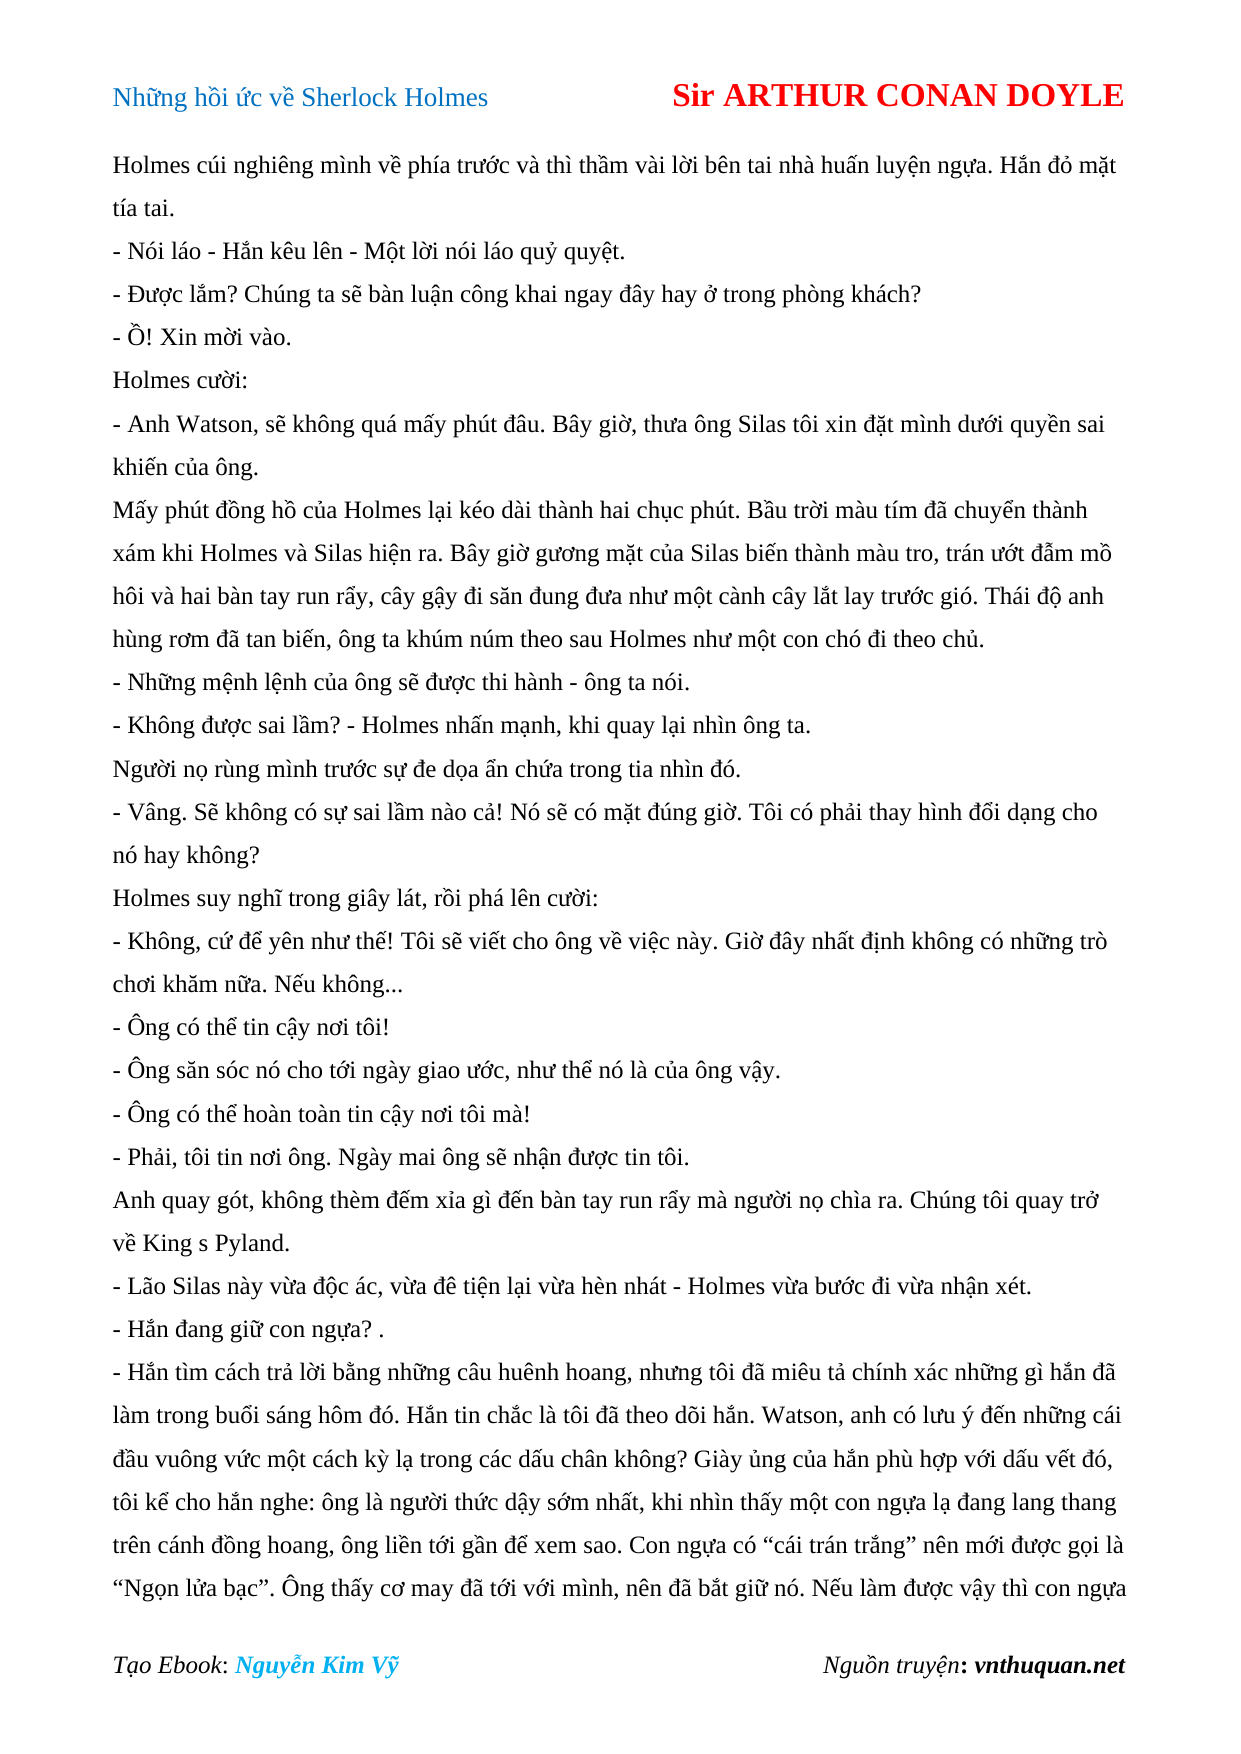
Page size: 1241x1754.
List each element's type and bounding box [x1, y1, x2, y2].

text [112, 150, 1128, 1602]
